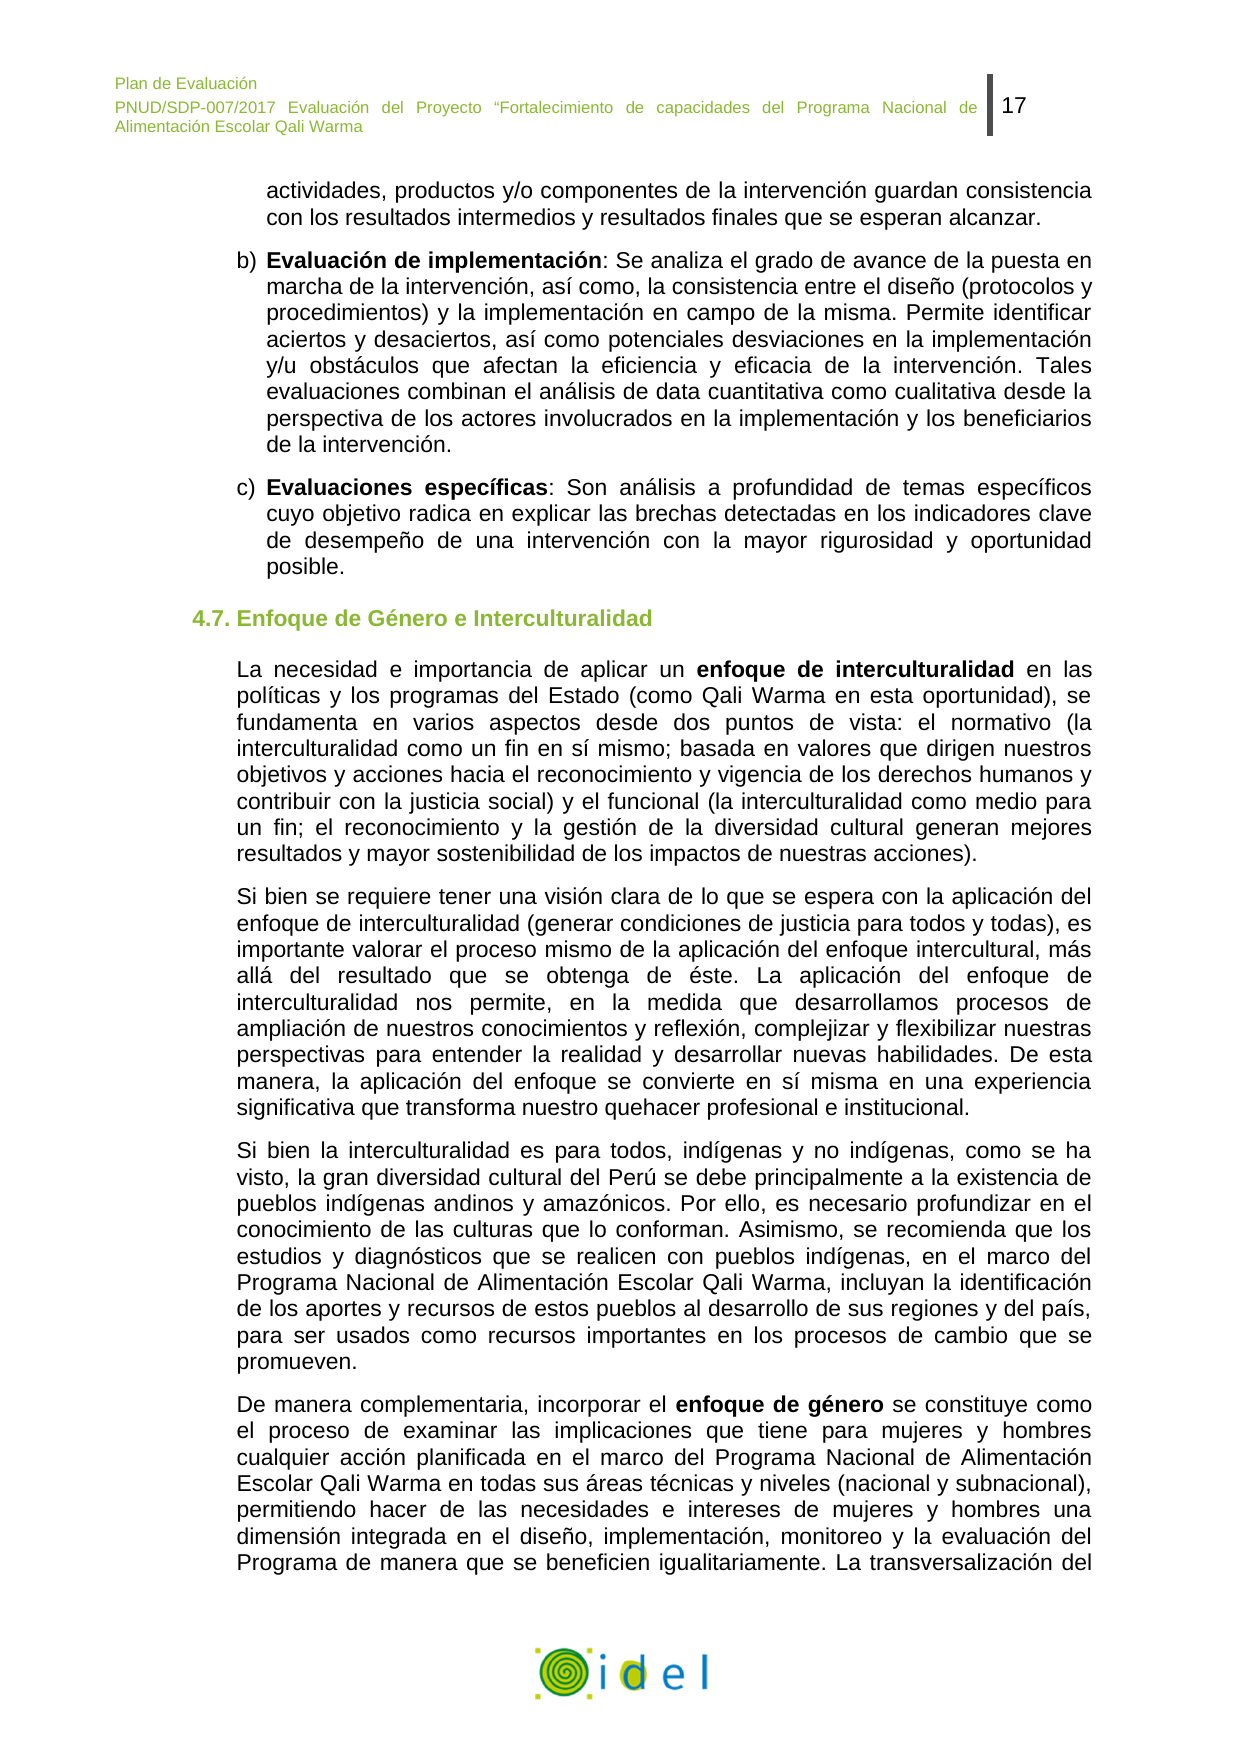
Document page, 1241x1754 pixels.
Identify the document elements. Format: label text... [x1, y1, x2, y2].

subtitle Enfoque de Género e Interculturalidad [192, 604, 1092, 631]
list Evaluación de implementación: Se analiza el grado de avance de la puesta en marcha de la intervención, así como, la consistencia entre el diseño (protocolos y procedimientos) y la implementación en campo de la misma. Permite identificar aciertos y desaciertos, así como potenciales desviaciones en la implementación y/u obstáculos que afectan la eficiencia y eficacia de la intervención. Tales evaluaciones combinan el análisis de data cuantitativa como cualitativa desde la perspectiva de los actores involucrados en la implementación y los beneficiarios de la intervención. [236, 247, 1092, 457]
list Evaluaciones específicas: Son análisis a profundidad de temas específicos cuyo objetivo radica en explicar las brechas detectadas en los indicadores clave de desempeño de una intervención con la mayor rigurosidad y oportunidad posible. [236, 474, 1092, 579]
text La necesidad e importancia de aplicar un enfoque de interculturalidad en las políticas y los programas del Estado (como Qali Warma en esta oportunidad), se fundamenta en varios aspectos desde dos puntos de vista: el normativo (la interculturalidad como un fin en sí mismo; basada en valores que dirigen nuestros objetivos y acciones hacia el reconocimiento y vigencia de los derechos humanos y contribuir con la justicia social) y el funcional (la interculturalidad como medio para un fin; el reconocimiento y la gestión de la diversidad cultural generan mejores resultados y mayor sostenibilidad de los impactos de nuestras acciones). [236, 656, 1092, 867]
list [236, 177, 1092, 230]
picture [530, 1642, 710, 1707]
text Si bien la interculturalidad es para todos, indígenas y no indígenas, como se ha visto, la gran diversidad cultural del Perú se debe principalmente a la existencia de pueblos indígenas andinos y amazónicos. Por ello, es necesario profundizar en el conocimiento de las culturas que lo conforman. Asimismo, se recomienda que los estudios y diagnósticos que se realicen con pueblos indígenas, en el marco del Programa Nacional de Alimentación Escolar Qali Warma, incluyan la identificación de los aportes y recursos de estos pueblos al desarrollo de sus regiones y del país, para ser usados como recursos importantes en los procesos de cambio que se promueven. [236, 1137, 1092, 1374]
text Si bien se requiere tener una visión clara de lo que se espera con la aplicación del enfoque de interculturalidad (generar condiciones de justicia para todos y todas), es importante valorar el proceso mismo de la aplicación del enfoque intercultural, más allá del resultado que se obtenga de éste. La aplicación del enfoque de interculturalidad nos permite, en la medida que desarrollamos procesos de ampliación de nuestros conocimientos y reflexión, complejizar y flexibilizar nuestras perspectivas para entender la realidad y desarrollar nuevas habilidades. De esta manera, la aplicación del enfoque se convierte en sí misma en una experiencia significativa que transforma nuestro quehacer profesional e institucional. [236, 883, 1092, 1121]
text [236, 1391, 1092, 1576]
